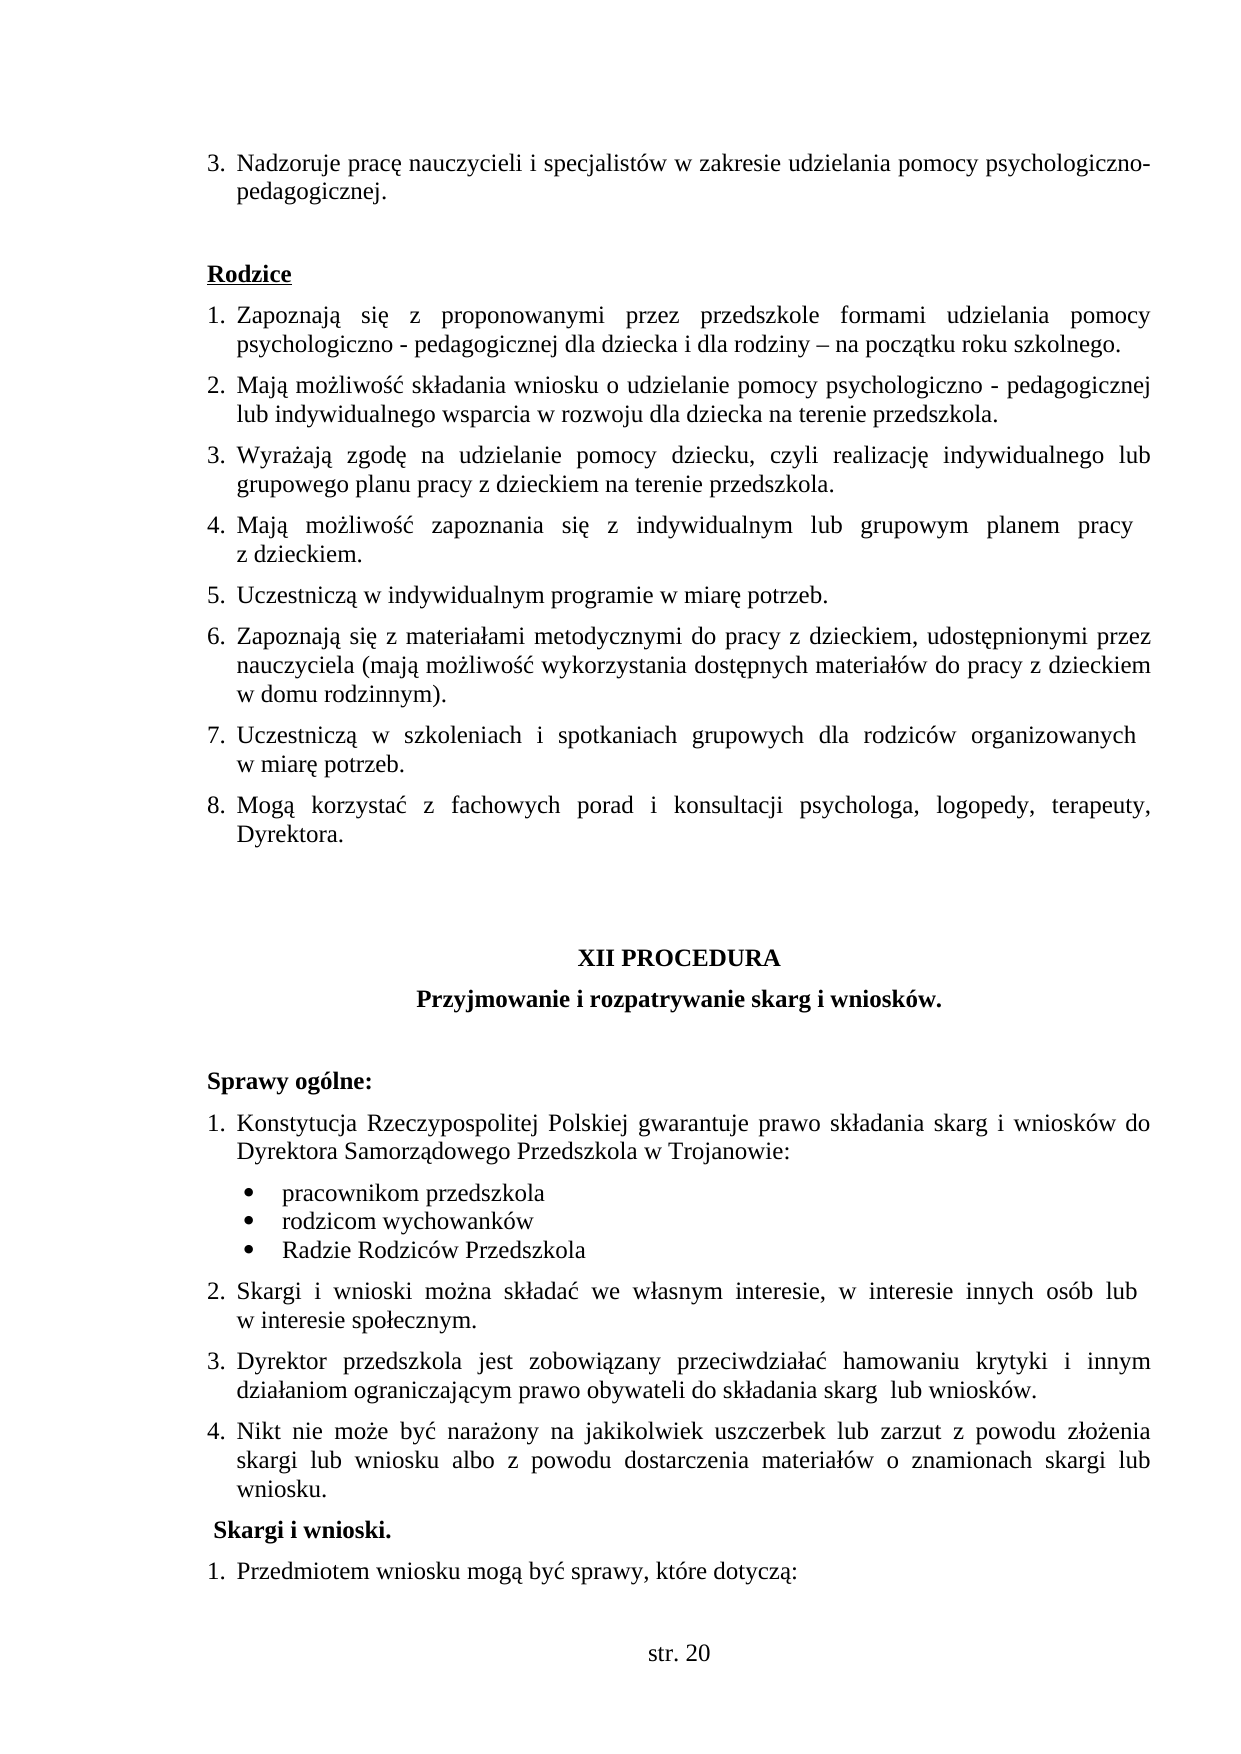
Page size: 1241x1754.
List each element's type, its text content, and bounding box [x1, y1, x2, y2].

text 1. Konstytucja Rzeczypospolitej Polskiej gwarantuje prawo składania skarg i wniosków do Dyrektora Samorządowego Przedszkola w Trojanowie: [207, 1108, 1152, 1165]
text 1. Przedmiotem wniosku mogą być sprawy, które dotyczą: [207, 1556, 1152, 1585]
text 5. Uczestniczą w indywidualnym programie w miarę potrzeb. [207, 580, 1152, 609]
text Skargi i wnioski. [207, 1515, 1152, 1544]
text 3. Wyrażają zgodę na udzielanie pomocy dziecku, czyli realizację indywidualnego lub grupowego planu pracy z dzieckiem na terenie przedszkola. [207, 440, 1152, 498]
text 4. Mają możliwość zapoznania się z indywidualnym lub grupowym planem pracy z dzieckiem. [207, 510, 1152, 568]
text 6. Zapoznają się z materiałami metodycznymi do pracy z dzieckiem, udostępnionymi przez nauczyciela (mają możliwość wykorzystania dostępnych materiałów do pracy z dzieckiem w domu rodzinnym). [207, 621, 1152, 708]
text 4. Nikt nie może być narażony na jakikolwiek uszczerbek lub zarzut z powodu złożenia skargi lub wniosku albo z powodu dostarczenia materiałów o znamionach skargi lub wniosku. [207, 1416, 1152, 1503]
text 2. Skargi i wnioski można składać we własnym interesie, w interesie innych osób lub w interesie społecznym. [207, 1276, 1152, 1334]
text XII PROCEDURA [207, 943, 1152, 971]
text Sprawy ogólne: [207, 1066, 1152, 1095]
text 3. Dyrektor przedszkola jest zobowiązany przeciwdziałać hamowaniu krytyki i innym działaniom ograniczającym prawo obywateli do składania skarg lub wniosków. [207, 1346, 1152, 1404]
text 7. Uczestniczą w szkoleniach i spotkaniach grupowych dla rodziców organizowanych w miarę potrzeb. [207, 720, 1152, 778]
text 3. Nadzoruje pracę nauczycieli i specjalistów w zakresie udzielania pomocy psychologiczno- pedagogicznej. [207, 148, 1152, 205]
text 2. Mają możliwość składania wniosku o udzielanie pomocy psychologiczno - pedagogicznej lub indywidualnego wsparcia w rozwoju dla dziecka na terenie przedszkola. [207, 370, 1152, 428]
list Radzie Rodziców Przedszkola [244, 1235, 1152, 1264]
text Przyjmowanie i rozpatrywanie skarg i wniosków. [207, 984, 1152, 1013]
text 1. Zapoznają się z proponowanymi przez przedszkole formami udzielania pomocy psychologiczno - pedagogicznej dla dziecka i dla rodziny – na początku roku szkolnego. [207, 300, 1152, 358]
text 8. Mogą korzystać z fachowych porad i konsultacji psychologa, logopedy, terapeuty, Dyrektora. [207, 790, 1152, 848]
text Rodzice [207, 259, 1152, 288]
list rodzicom wychowanków [244, 1206, 1152, 1235]
list pracownikom przedszkola [244, 1178, 1152, 1206]
